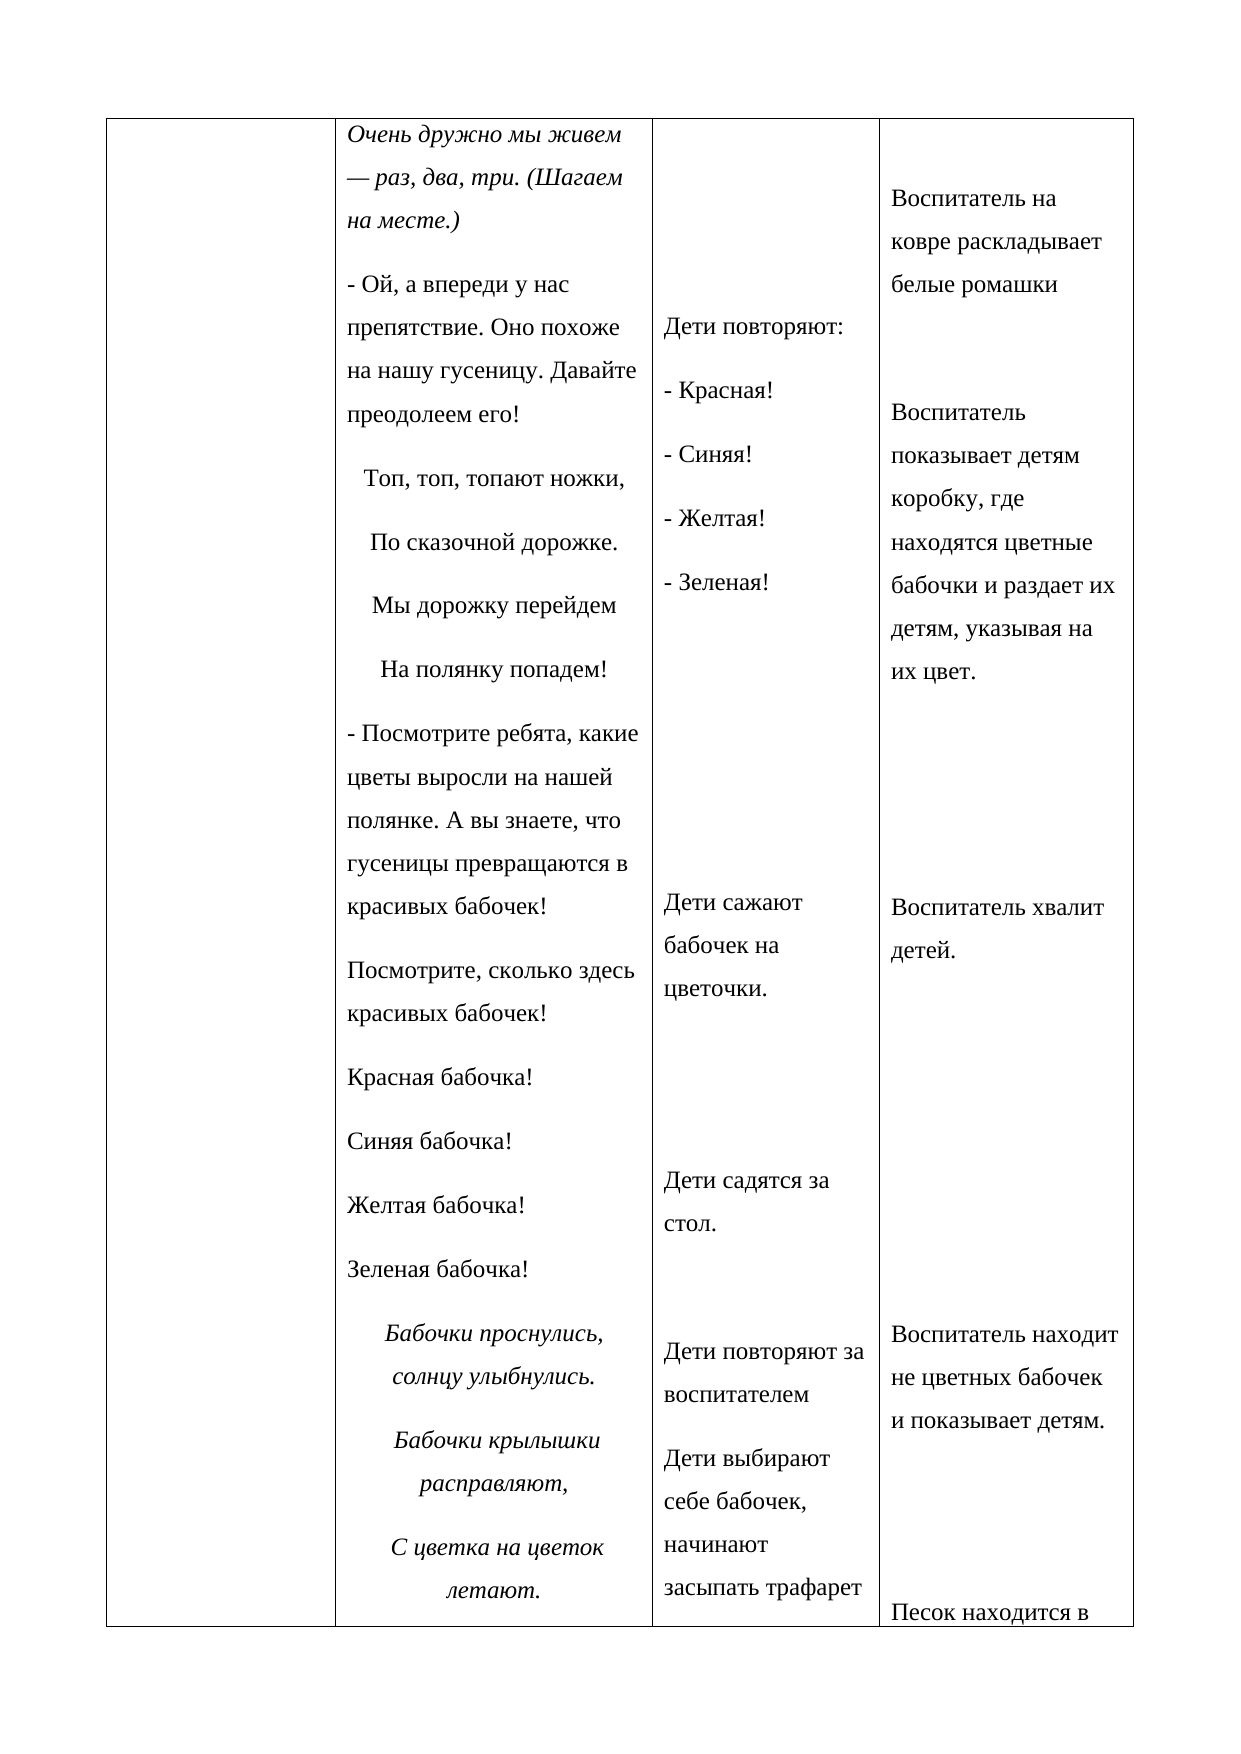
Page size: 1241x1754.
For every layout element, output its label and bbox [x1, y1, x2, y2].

table_cell [107, 119, 335, 1626]
table_cell [336, 119, 652, 1626]
table_cell [880, 119, 1133, 1626]
table_cell [653, 119, 879, 1626]
